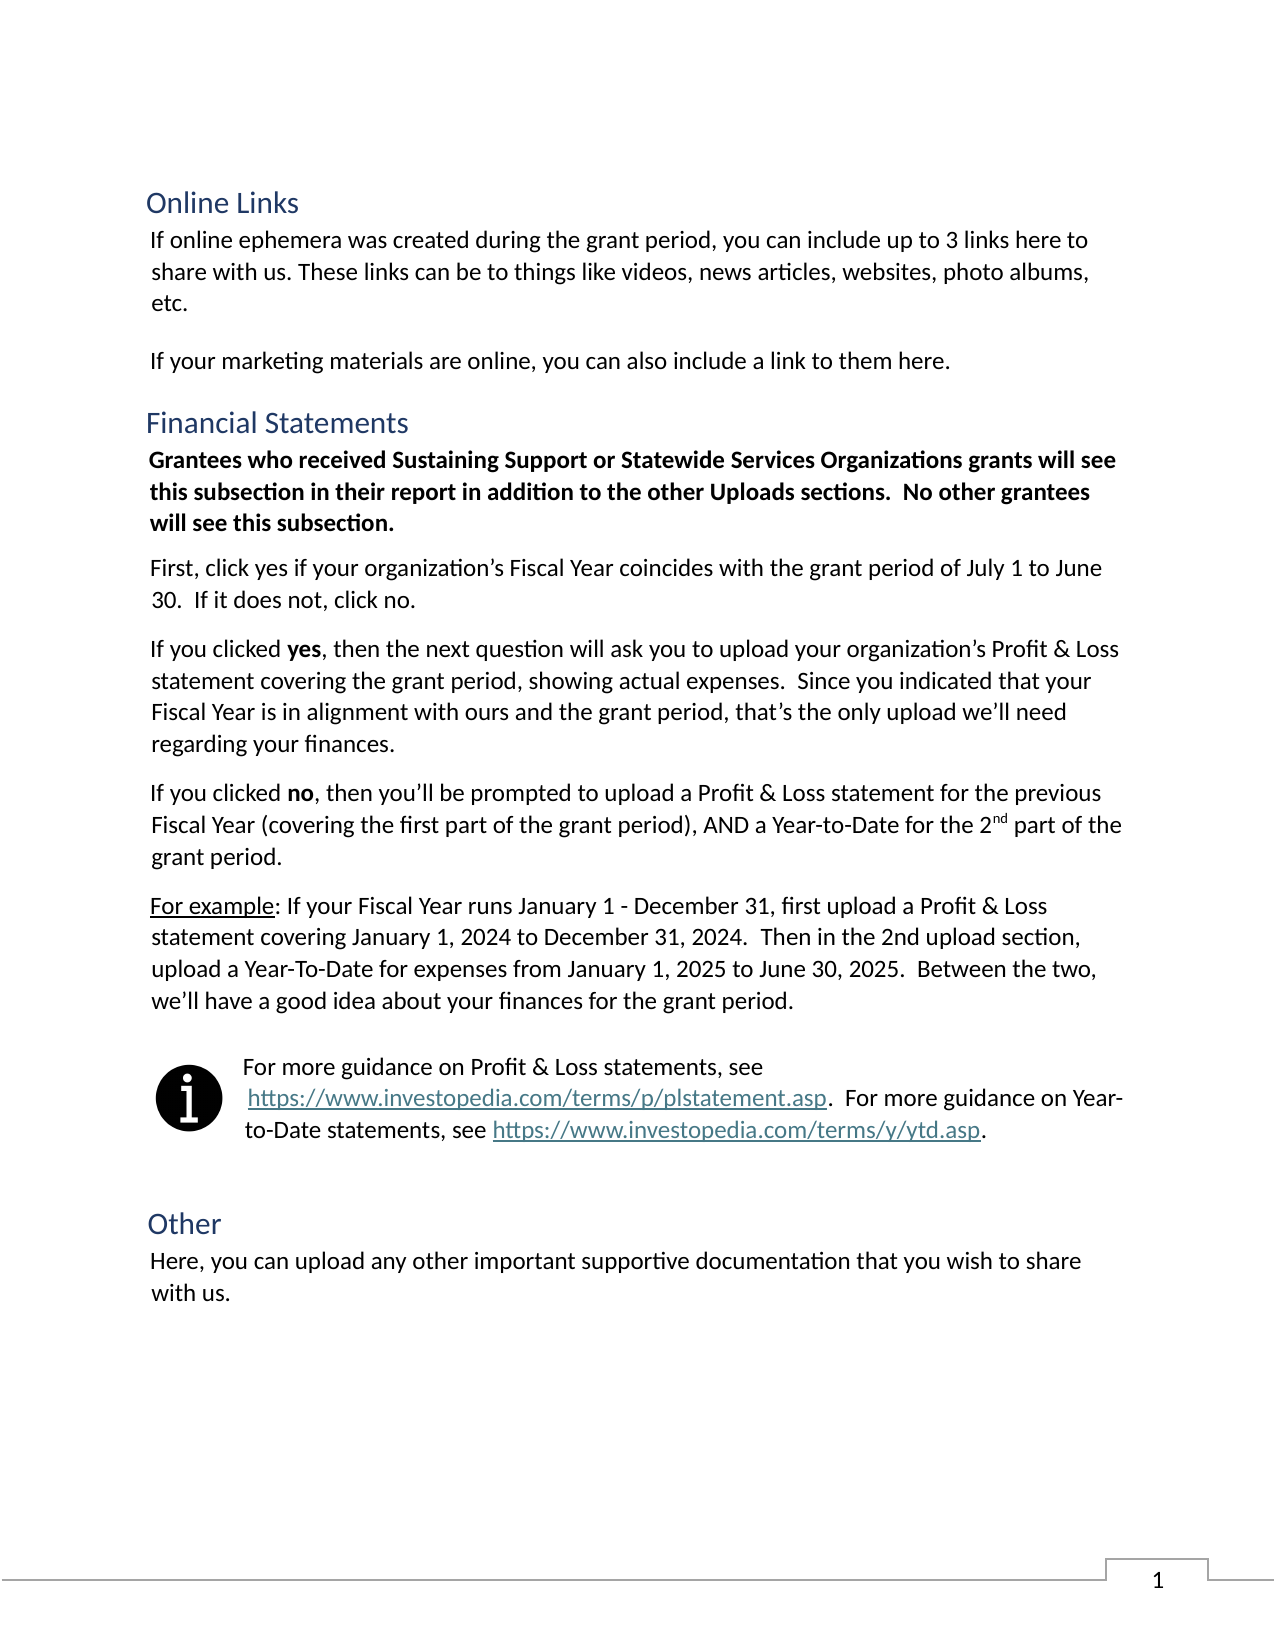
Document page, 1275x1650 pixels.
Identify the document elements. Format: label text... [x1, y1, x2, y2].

picture [150, 1056, 229, 1138]
text For more guidance on Profit & Loss statements, see https://www.investopedia.com/terms/p/plstatement.asp. For more guidance on Year-to-Date statements, see https://www.investopedia.com/terms/y/ytd.asp. [147, 1051, 1124, 1144]
text Here, you can upload any other important supportive documentation that you wish to share with us. [150, 1245, 1124, 1308]
text If you clicked yes, then the next question will ask you to upload your organization’s Profit & Loss statement covering the grant period, showing actual expenses. Since you indicated that your Fiscal Year is in alignment with ours and the grant period, that’s the only upload we’ll need regarding your finances. [150, 633, 1124, 759]
text For example: If your Fiscal Year runs January 1 - December 31, first upload a Profit & Loss statement covering January 1, 2024 to December 31, 2024. Then in the 2nd upload section, upload a Year-To-Date for expenses from January 1, 2025 to June 30, 2025. Between the two, we’ll have a good idea about your finances for the grant period. [150, 890, 1124, 1015]
text If your marketing materials are online, you can also include a link to them here. [150, 345, 1124, 376]
subtitle Online Links [146, 183, 1124, 221]
subtitle Financial Statements [146, 403, 1124, 441]
text First, click yes if your organization’s Fiscal Year coincides with the grant period of July 1 to June 30. If it does not, click no. [150, 552, 1124, 614]
text If online ephemera was created during the grant period, you can include up to 3 links here to share with us. These links can be to things like videos, news articles, websites, photo albums, etc. [150, 224, 1124, 318]
text If you clicked no, then you’ll be prompted to upload a Profit & Loss statement for the previous Fiscal Year (covering the first part of the grant period), AND a Year-to-Date for the 2nd part of the grant period. [150, 777, 1124, 871]
subtitle Other [147, 1204, 1124, 1242]
picture [1122, 1560, 1192, 1587]
text Grantees who received Sustaining Support or Statewide Services Organizations grants will see this subsection in their report in addition to the other Uploads sections. No other grantees will see this subsection. [148, 444, 1124, 538]
